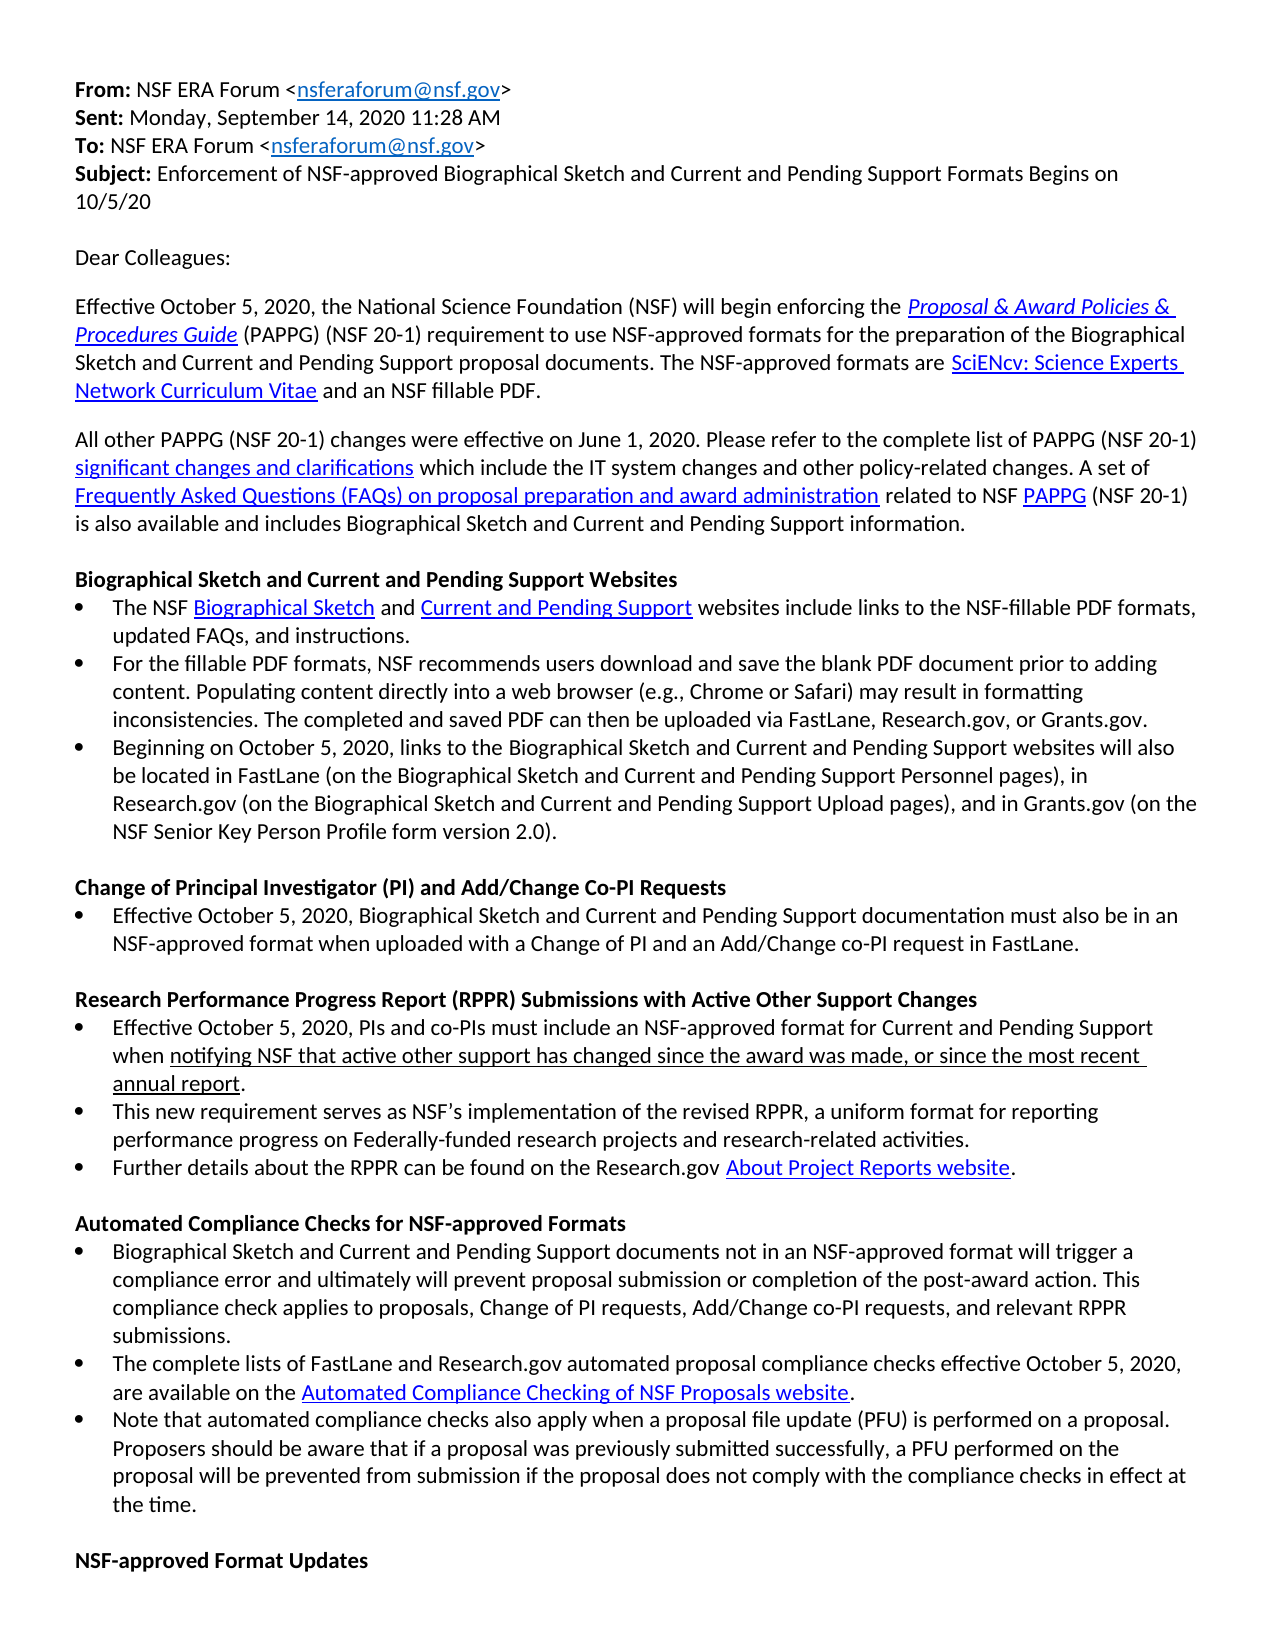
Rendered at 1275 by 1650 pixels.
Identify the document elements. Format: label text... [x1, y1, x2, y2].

text Effective October 5, 2020, the National Science Foundation (NSF) will begin enforcing the Proposal & Award Policies & Procedures Guide (PAPPG) (NSF 20-1) requirement to use NSF-approved formats for the preparation of the Biographical Sketch and Current and Pending Support proposal documents. The NSF-approved formats are SciENcv: Science Experts Network Curriculum Vitae and an NSF fillable PDF. [75, 292, 1200, 404]
text Research Performance Progress Report (RPPR) Submissions with Active Other Support Changes [75, 985, 1200, 1013]
list Further details about the RPPR can be found on the Research.gov About Project Reports website. [75, 1153, 1200, 1181]
list Note that automated compliance checks also apply when a proposal file update (PFU) is performed on a proposal. Proposers should be aware that if a proposal was previously submitted successfully, a PFU performed on the proposal will be prevented from submission if the proposal does not comply with the compliance checks in effect at the time. [75, 1406, 1200, 1518]
text Biographical Sketch and Current and Pending Support Websites [75, 565, 1200, 593]
list The NSF Biographical Sketch and Current and Pending Support websites include links to the NSF-fillable PDF formats, updated FAQs, and instructions. [75, 593, 1200, 649]
text All other PAPPG (NSF 20-1) changes were effective on June 1, 2020. Please refer to the complete list of PAPPG (NSF 20-1) significant changes and clarifications which include the IT system changes and other policy-related changes. A set of Frequently Asked Questions (FAQs) on proposal preparation and award administration related to NSF PAPPG (NSF 20-1) is also available and includes Biographical Sketch and Current and Pending Support information. [75, 425, 1200, 537]
text NSF-approved Format Updates [75, 1546, 1200, 1574]
list This new requirement serves as NSF’s implementation of the revised RPPR, a uniform format for reporting performance progress on Federally-funded research projects and research-related activities. [75, 1097, 1200, 1153]
text Dear Colleagues: [75, 243, 1200, 271]
list Biographical Sketch and Current and Pending Support documents not in an NSF-approved format will trigger a compliance error and ultimately will prevent proposal submission or completion of the post-award action. This compliance check applies to proposals, Change of PI requests, Add/Change co-PI requests, and relevant RPPR submissions. [75, 1237, 1200, 1349]
list For the fillable PDF formats, NSF recommends users download and save the blank PDF document prior to adding content. Populating content directly into a web browser (e.g., Chrome or Safari) may result in formatting inconsistencies. The completed and saved PDF can then be uploaded via FastLane, Research.gov, or Grants.gov. [75, 649, 1200, 733]
text From: NSF ERA Forum <nsferaforum@nsf.gov> Sent: Monday, September 14, 2020 11:28 AM To: NSF ERA Forum <nsferaforum@nsf.gov> Subject: Enforcement of NSF-approved Biographical Sketch and Current and Pending Support Formats Begins on 10/5/20 [75, 75, 1200, 215]
text Change of Principal Investigator (PI) and Add/Change Co-PI Requests [75, 873, 1200, 901]
list Beginning on October 5, 2020, links to the Biographical Sketch and Current and Pending Support websites will also be located in FastLane (on the Biographical Sketch and Current and Pending Support Personnel pages), in Research.gov (on the Biographical Sketch and Current and Pending Support Upload pages), and in Grants.gov (on the NSF Senior Key Person Profile form version 2.0). [75, 733, 1200, 845]
list The complete lists of FastLane and Research.gov automated proposal compliance checks effective October 5, 2020, are available on the Automated Compliance Checking of NSF Proposals website. [75, 1349, 1200, 1406]
list Effective October 5, 2020, PIs and co-PIs must include an NSF-approved format for Current and Pending Support when notifying NSF that active other support has changed since the award was made, or since the most recent annual report. [75, 1013, 1200, 1097]
text Automated Compliance Checks for NSF-approved Formats [75, 1209, 1200, 1237]
list Effective October 5, 2020, Biographical Sketch and Current and Pending Support documentation must also be in an NSF-approved format when uploaded with a Change of PI and an Add/Change co-PI request in FastLane. [75, 901, 1200, 957]
